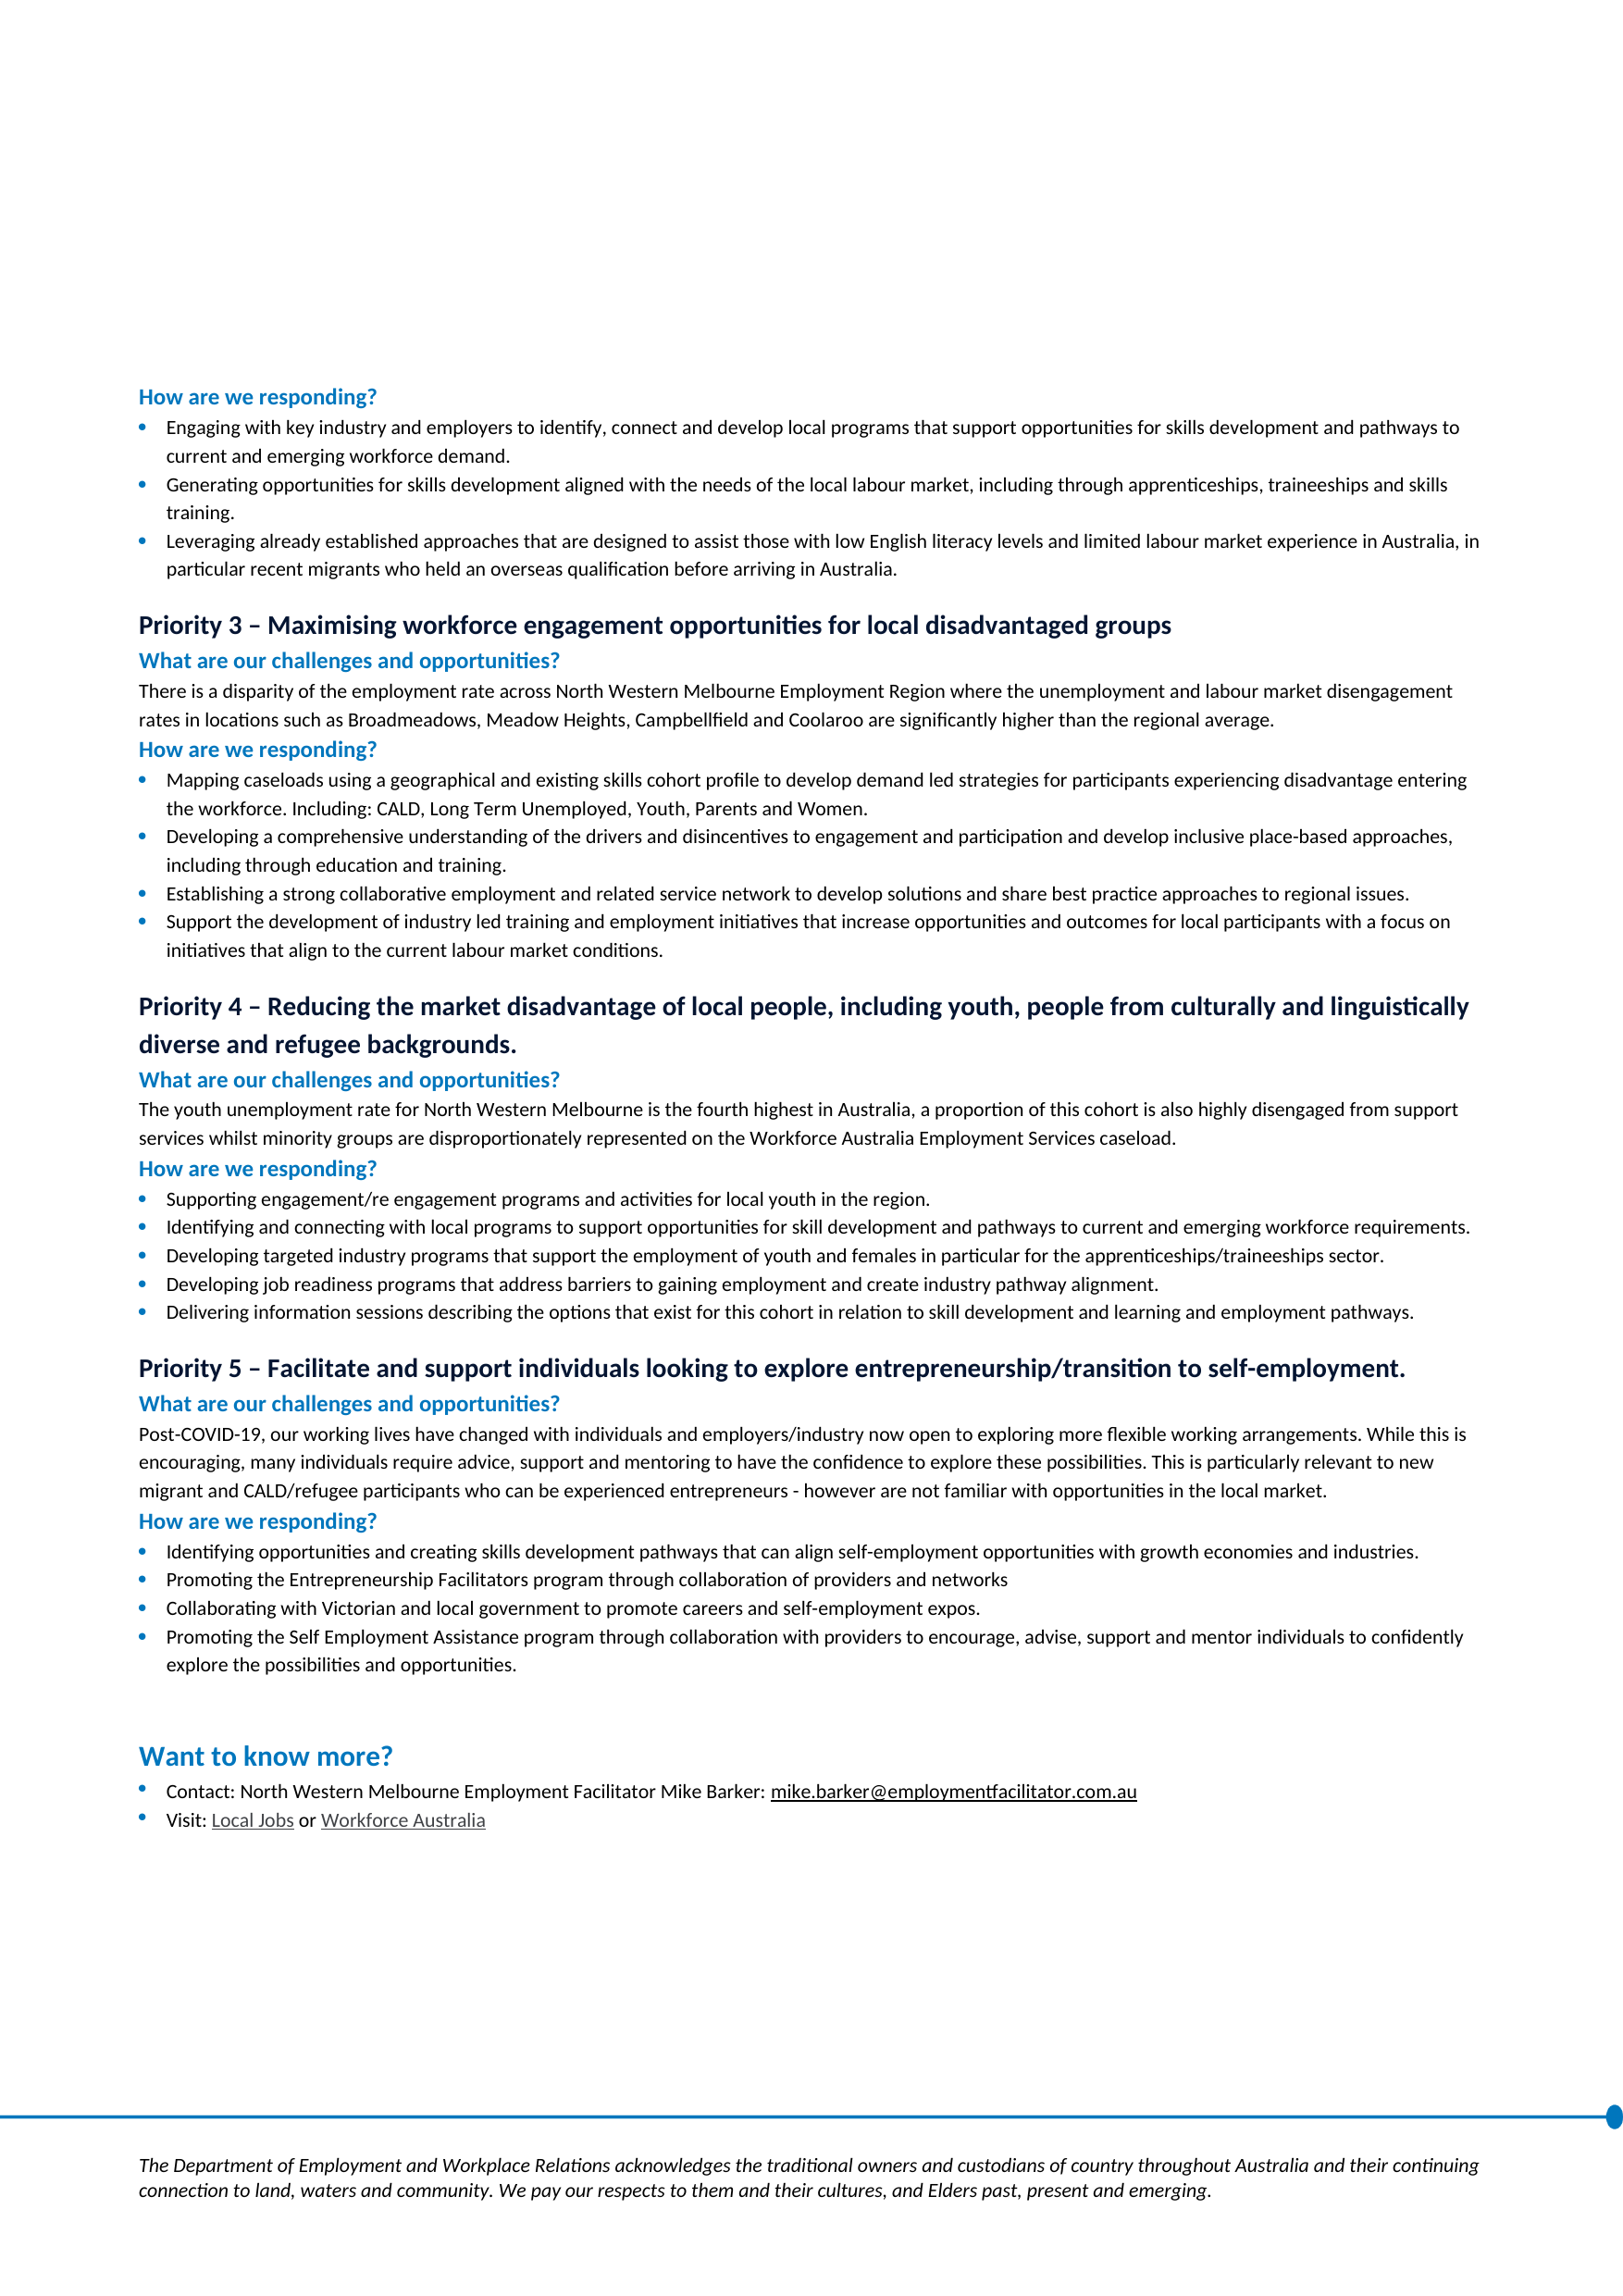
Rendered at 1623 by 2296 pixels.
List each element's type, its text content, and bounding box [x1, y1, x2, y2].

subtitle What are our challenges and opportunities? [139, 1389, 1484, 1417]
list Contact: North Western Melbourne Employment Facilitator Mike Barker: mike.barker@employmentfacilitator.com.au [139, 1779, 1484, 1804]
subtitle Want to know more? [139, 1738, 1484, 1774]
list Mapping caseloads using a geographical and existing skills cohort profile to develop demand led strategies for participants experiencing disadvantage entering the workforce. Including: CALD, Long Term Unemployed, Youth, Parents and Women. [139, 767, 1484, 821]
list Support the development of industry led training and employment initiatives that increase opportunities and outcomes for local participants with a focus on initiatives that align to the current labour market conditions. [139, 909, 1484, 962]
list Establishing a strong collaborative employment and related service network to develop solutions and share best practice approaches to regional issues. [139, 881, 1484, 905]
list Collaborating with Victorian and local government to promote careers and self-employment expos. [139, 1595, 1484, 1620]
subtitle How are we responding? [139, 1507, 1484, 1534]
picture [0, 2104, 1623, 2129]
list Identifying opportunities and creating skills development pathways that can align self-employment opportunities with growth economies and industries. [139, 1539, 1484, 1563]
text Post-COVID-19, our working lives have changed with individuals and employers/industry now open to exploring more flexible working arrangements. While this is encouraging, many individuals require advice, support and mentoring to have the confidence to explore these possibilities. This is particularly relevant to new migrant and CALD/refugee participants who can be experienced entrepreneurs - however are not familiar with opportunities in the local market. [139, 1421, 1484, 1503]
list Supporting engagement/re engagement programs and activities for local youth in the region. [139, 1186, 1484, 1210]
list Developing a comprehensive understanding of the drivers and disincentives to engagement and participation and develop inclusive place-based approaches, including through education and training. [139, 825, 1484, 877]
list Promoting the Entrepreneurship Facilitators program through collaboration of providers and networks [139, 1567, 1484, 1592]
list Leveraging already established approaches that are designed to assist those with low English literacy levels and limited labour market experience in Australia, in particular recent migrants who held an overseas qualification before arriving in Australia. [139, 528, 1484, 581]
subtitle How are we responding? [139, 382, 1484, 411]
subtitle Priority 5 – Facilitate and support individuals looking to explore entrepreneurship/transition to self-employment. [139, 1351, 1484, 1384]
list Developing job readiness programs that address barriers to gaining employment and create industry pathway alignment. [139, 1272, 1484, 1296]
text The youth unemployment rate for North Western Melbourne is the fourth highest in Australia, a proportion of this cohort is also highly disengaged from support services whilst minority groups are disproportionately represented on the Workforce Australia Employment Services caseload. [139, 1098, 1484, 1150]
subtitle Priority 3 – Maximising workforce engagement opportunities for local disadvantaged groups [139, 608, 1484, 641]
list Delivering information sessions describing the options that exist for this cohort in relation to skill development and learning and employment pathways. [139, 1299, 1484, 1324]
text There is a disparity of the employment rate across North Western Melbourne Employment Region where the unemployment and labour market disengagement rates in locations such as Broadmeadows, Meadow Heights, Campbellfield and Coolaroo are significantly higher than the regional average. [139, 678, 1484, 731]
subtitle What are our challenges and opportunities? [139, 646, 1484, 675]
subtitle How are we responding? [139, 735, 1484, 763]
list Engaging with key industry and employers to identify, connect and develop local programs that support opportunities for skills development and pathways to current and emerging workforce demand. [139, 415, 1484, 468]
subtitle Priority 4 – Reducing the market disadvantage of local people, including youth, people from culturally and linguistically diverse and refugee backgrounds. [139, 989, 1484, 1060]
subtitle What are our challenges and opportunities? [139, 1065, 1484, 1093]
subtitle How are we responding? [139, 1154, 1484, 1182]
list Visit: Local Jobs or Workforce Australia [139, 1807, 1484, 1831]
list Developing targeted industry programs that support the employment of youth and females in particular for the apprenticeships/traineeships sector. [139, 1243, 1484, 1268]
list Promoting the Self Employment Assistance program through collaboration with providers to encourage, advise, support and mentor individuals to confidently explore the possibilities and opportunities. [139, 1624, 1484, 1677]
list Generating opportunities for skills development aligned with the needs of the local labour market, including through apprenticeships, traineeships and skills training. [139, 472, 1484, 525]
list Identifying and connecting with local programs to support opportunities for skill development and pathways to current and emerging workforce requirements. [139, 1214, 1484, 1239]
